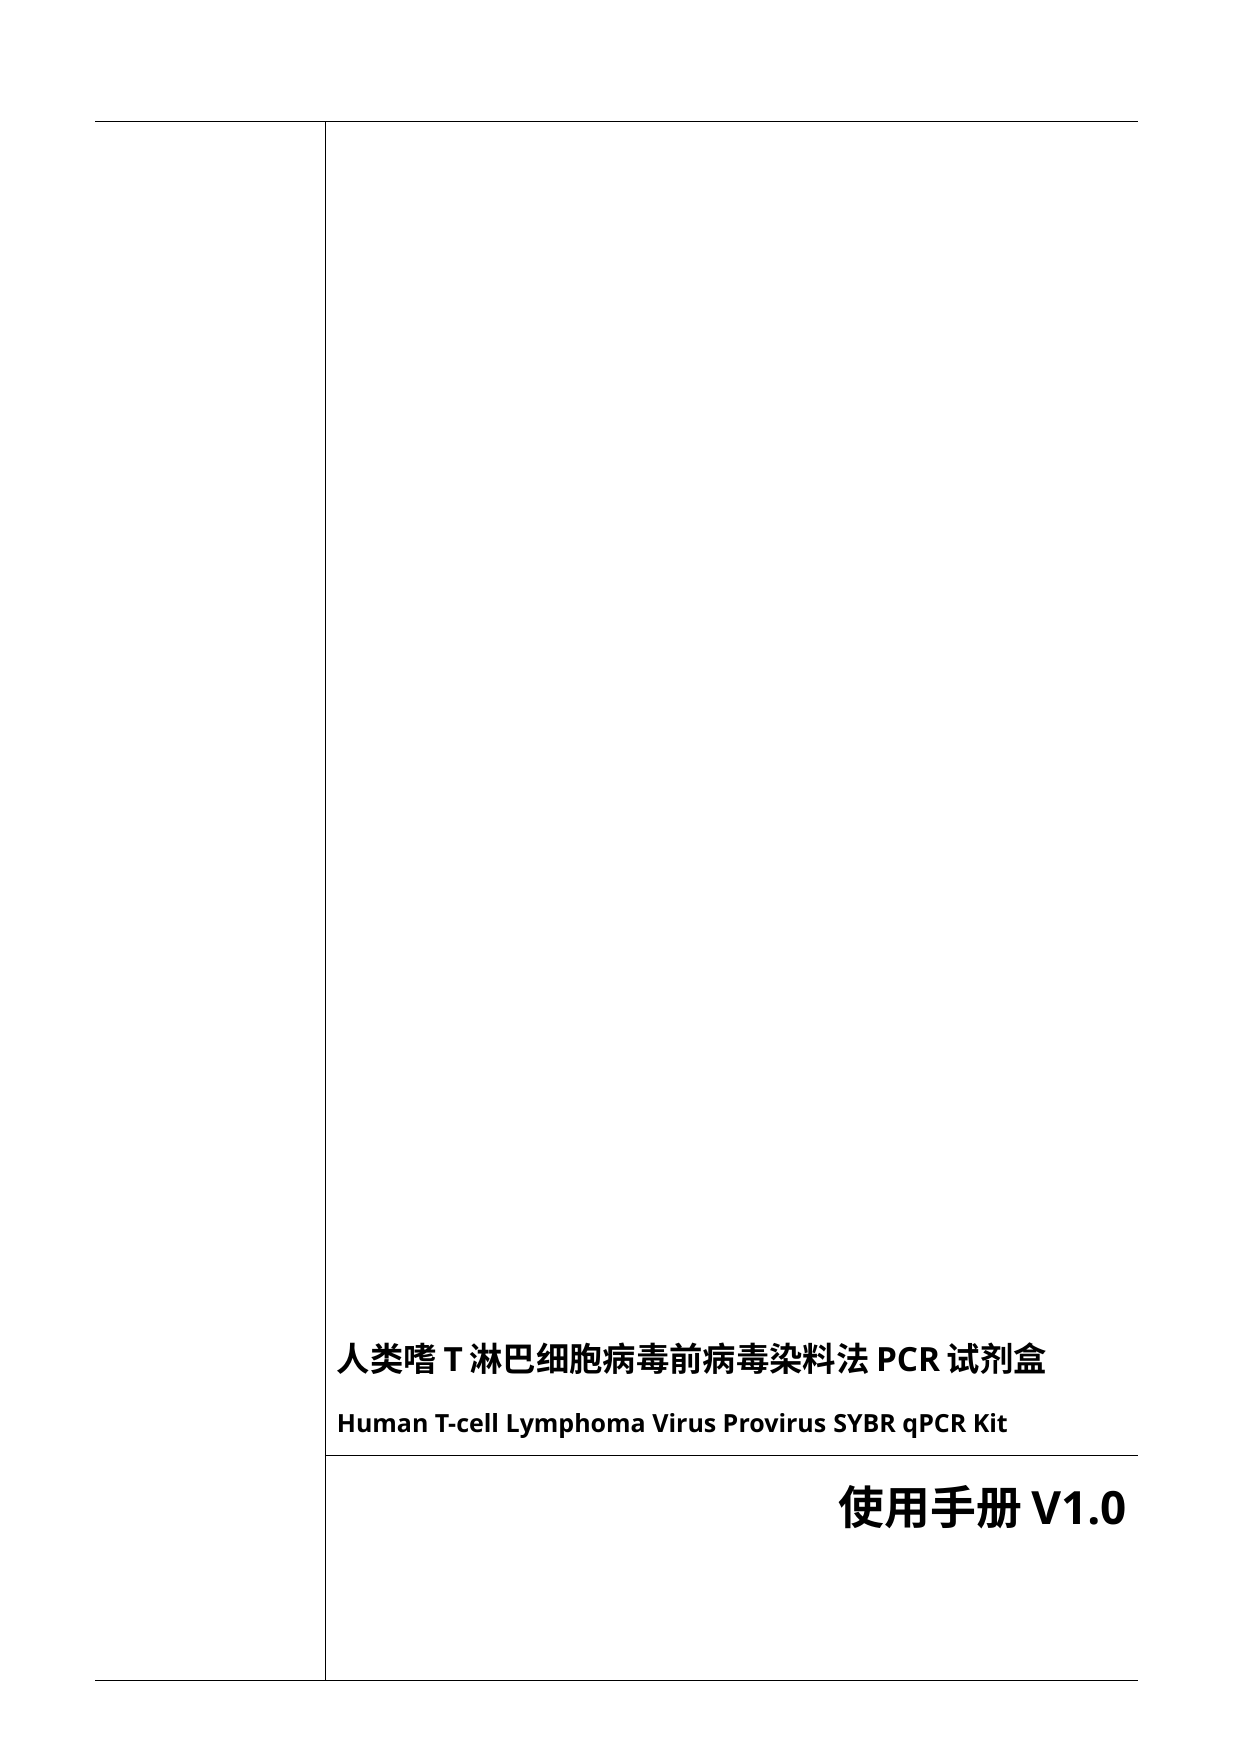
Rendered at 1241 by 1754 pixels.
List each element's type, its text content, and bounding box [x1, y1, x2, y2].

table_cell 使用手册V1.0 [326, 1456, 1137, 1680]
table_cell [326, 122, 1137, 1455]
